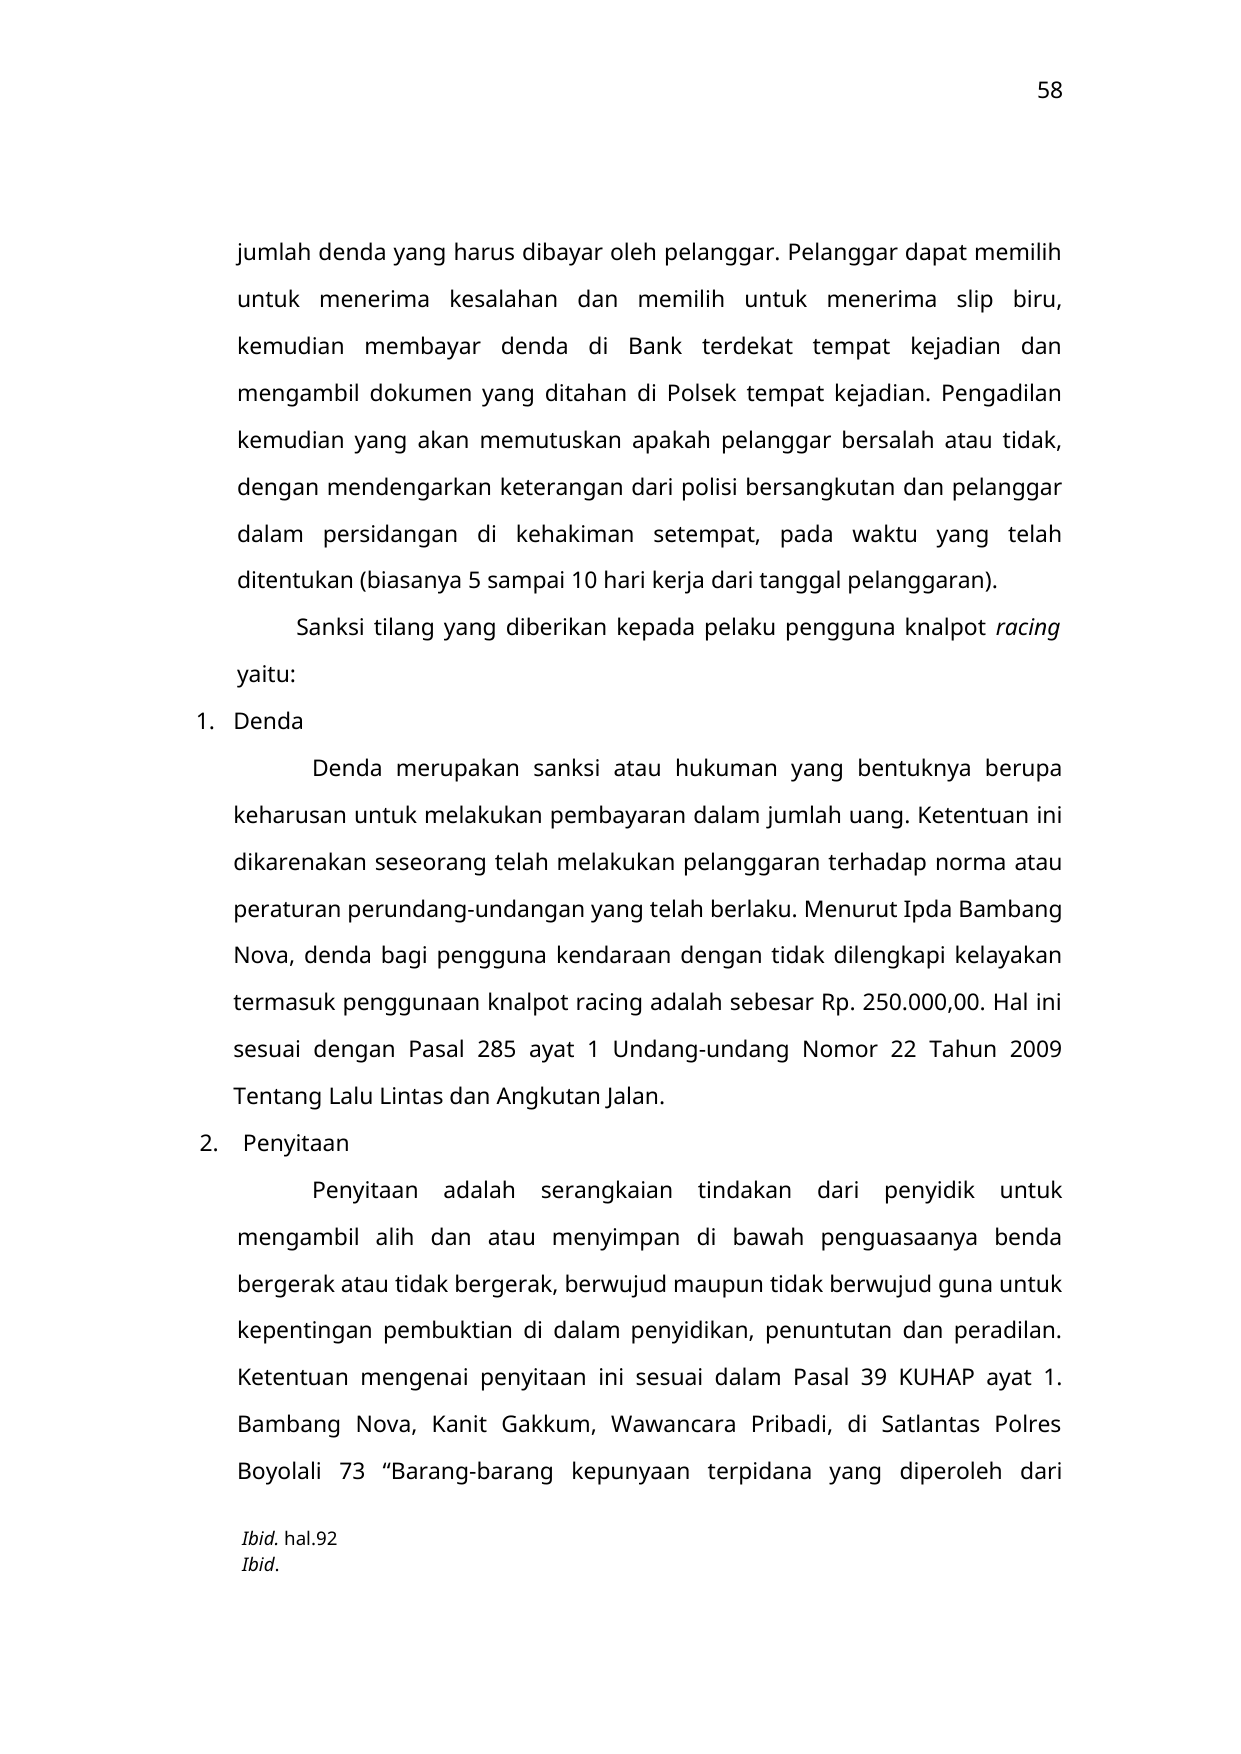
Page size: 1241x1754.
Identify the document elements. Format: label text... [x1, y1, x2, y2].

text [237, 1174, 1063, 1486]
list Denda [196, 705, 1063, 736]
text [237, 236, 1063, 596]
text Sanksi tilang yang diberikan kepada pelaku pengguna knalpot racing yaitu: [237, 611, 1063, 689]
text Denda merupakan sanksi atau hukuman yang bentuknya berupa keharusan untuk melakukan pembayaran dalam jumlah uang. Ketentuan ini dikarenakan seseorang telah melakukan pelanggaran terhadap norma atau peraturan perundang-undangan yang telah berlaku. Menurut Ipda Bambang Nova, denda bagi pengguna kendaraan dengan tidak dilengkapi kelayakan termasuk penggunaan knalpot racing adalah sebesar Rp. 250.000,00. Hal ini sesuai dengan Pasal 285 ayat 1 Undang-undang Nomor 22 Tahun 2009 Tentang Lalu Lintas dan Angkutan Jalan. [233, 752, 1063, 1111]
list Penyitaan [199, 1127, 1063, 1158]
